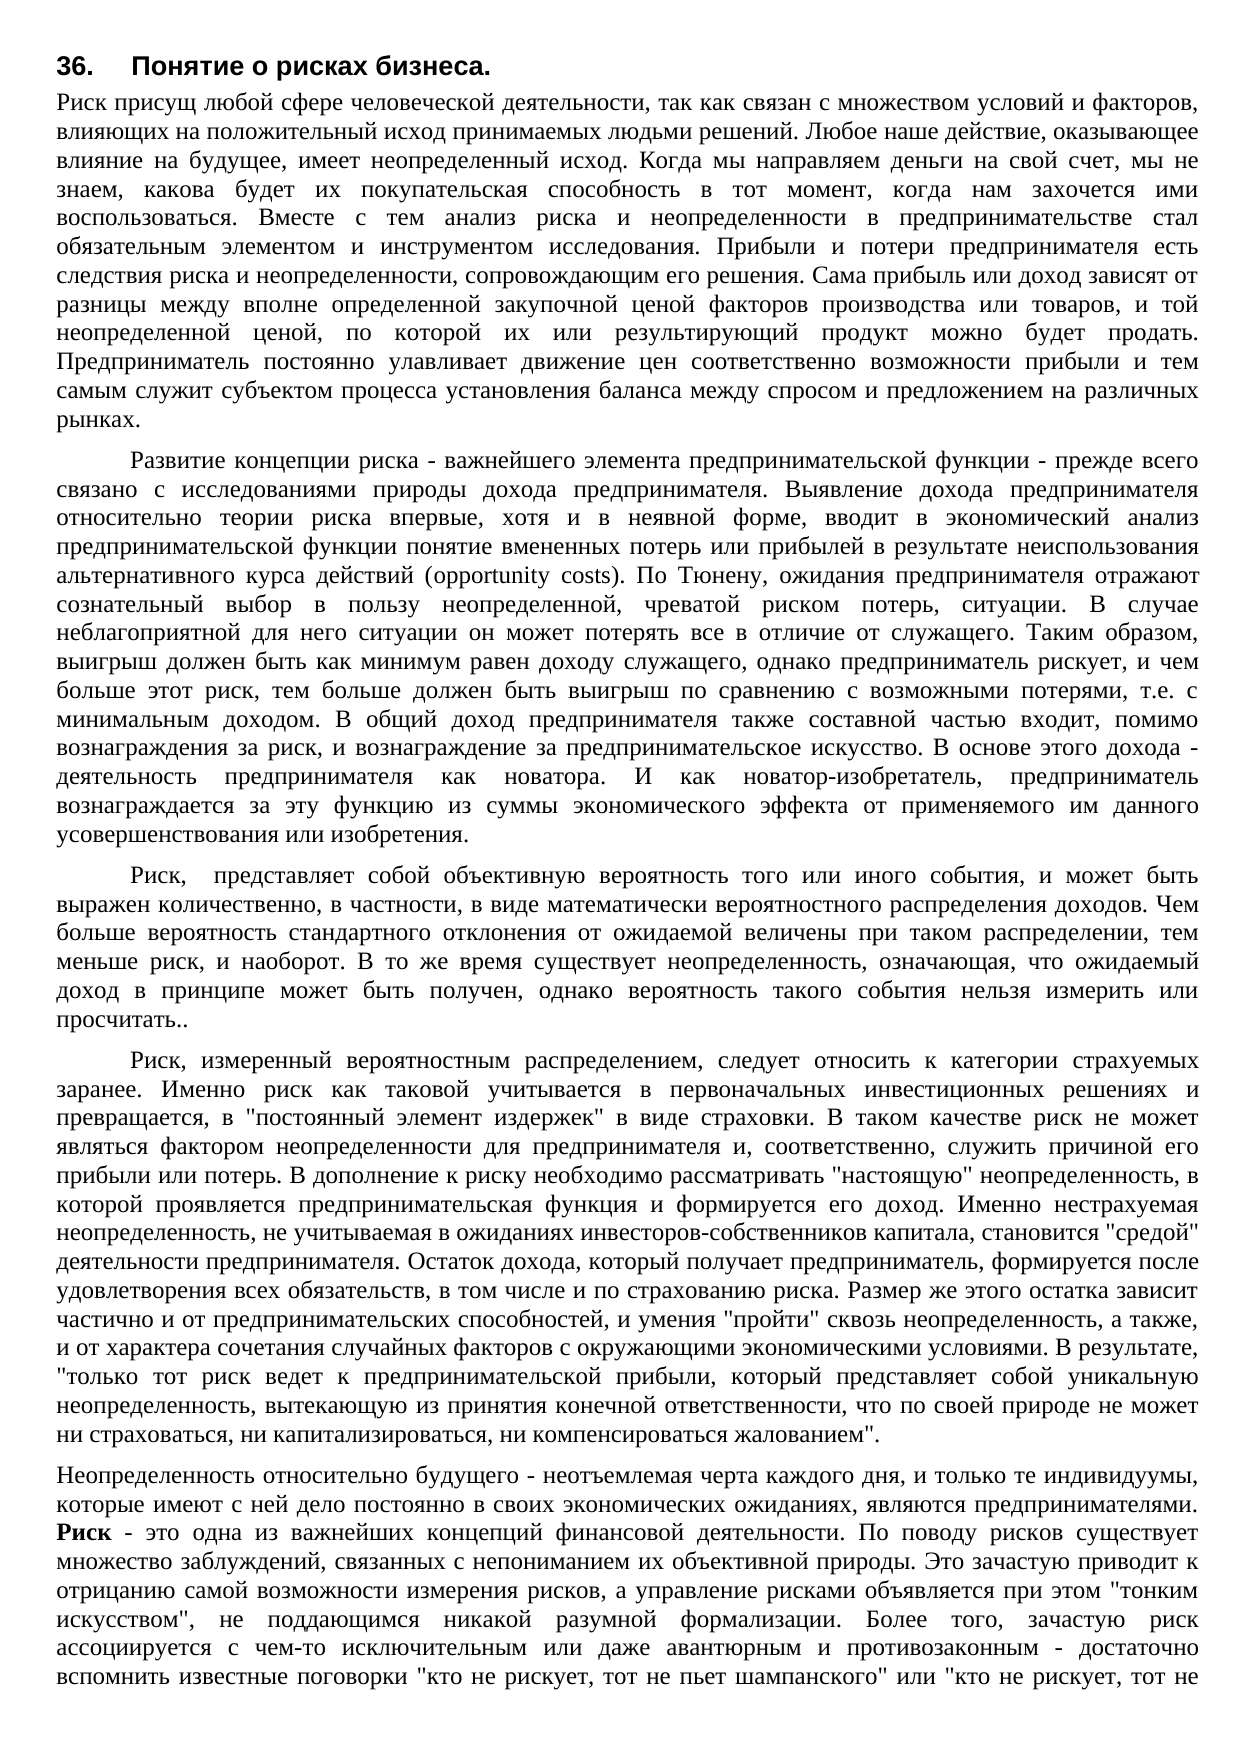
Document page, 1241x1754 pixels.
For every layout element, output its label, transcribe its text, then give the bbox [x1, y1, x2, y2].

text Риск присущ любой сфере человеческой деятельности, так как связан с множеством условий и факторов, влияющих на положительный исход принимаемых людьми решений. Любое наше действие, оказывающее влияние на будущее, имеет неопределенный исход. Когда мы направляем деньги на свой счет, мы не знаем, какова будет их покупательская способность в тот момент, когда нам захочется ими воспользоваться. Вместе с тем анализ риска и неопределенности в предпринимательстве стал обязательным элементом и инструментом исследования. Прибыли и потери предпринимателя есть следствия риска и неопределенности, сопровождающим его решения. Сама прибыль или доход зависят от разницы между вполне определенной закупочной ценой факторов производства или товаров, и той неопределенной ценой, по которой их или результирующий продукт можно будет продать. Предприниматель постоянно улавливает движение цен соответственно возможности прибыли и тем самым служит субъектом процесса установления баланса между спросом и предложением на различных рынках. [56, 87, 1200, 432]
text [56, 1460, 1200, 1690]
text Развитие концепции риска - важнейшего элемента предпринимательской функции - прежде всего связано с исследованиями природы дохода предпринимателя. Выявление дохода предпринимателя относительно теории риска впервые, хотя и в неявной форме, вводит в экономический анализ предпринимательской функции понятие вмененных потерь или прибылей в результате неиспользования альтернативного курса действий (opportunity costs). По Тюнену, ожидания предпринимателя отражают сознательный выбор в пользу неопределенной, чреватой риском потерь, ситуации. В случае неблагоприятной для него ситуации он может потерять все в отличие от служащего. Таким образом, выигрыш должен быть как минимум равен доходу служащего, однако предприниматель рискует, и чем больше этот риск, тем больше должен быть выигрыш по сравнению с возможными потерями, т.е. с минимальным доходом. В общий доход предпринимателя также составной частью входит, помимо вознаграждения за риск, и вознаграждение за предпринимательское искусство. В основе этого дохода - деятельность предпринимателя как новатора. И как новатор-изобретатель, предприниматель вознаграждается за эту функцию из суммы экономического эффекта от применяемого им данного усовершенствования или изобретения. [56, 445, 1200, 847]
text Риск, представляет собой объективную вероятность того или иного события, и может быть выражен количественно, в частности, в виде математически вероятностного распределения доходов. Чем больше вероятность стандартного отклонения от ожидаемой величены при таком распределении, тем меньше риск, и наоборот. В то же время существует неопределенность, означающая, что ожидаемый доход в принципе может быть получен, однако вероятность такого события нельзя измерить или просчитать.. [56, 860, 1200, 1032]
subtitle Понятие о рисках бизнеса. [56, 50, 1200, 81]
text Риск, измеренный вероятностным распределением, следует относить к категории страхуемых заранее. Именно риск как таковой учитывается в первоначальных инвестиционных решениях и превращается, в "постоянный элемент издержек" в виде страховки. В таком качестве риск не может являться фактором неопределенности для предпринимателя и, соответственно, служить причиной его прибыли или потерь. В дополнение к риску необходимо рассматривать "настоящую" неопределенность, в которой проявляется предпринимательская функция и формируется его доход. Именно нестрахуемая неопределенность, не учитываемая в ожиданиях инвесторов-собственников капитала, становится "средой" деятельности предпринимателя. Остаток дохода, который получает предприниматель, формируется после удовлетворения всех обязательств, в том числе и по страхованию риска. Размер же этого остатка зависит частично и от предпринимательских способностей, и умения "пройти" сквозь неопределенность, а также, и от характера сочетания случайных факторов с окружающими экономическими условиями. В результате, "только тот риск ведет к предпринимательской прибыли, который представляет собой уникальную неопределенность, вытекающую из принятия конечной ответственности, что по своей природе не может ни страховаться, ни капитализироваться, ни компенсироваться жалованием". [56, 1045, 1200, 1447]
